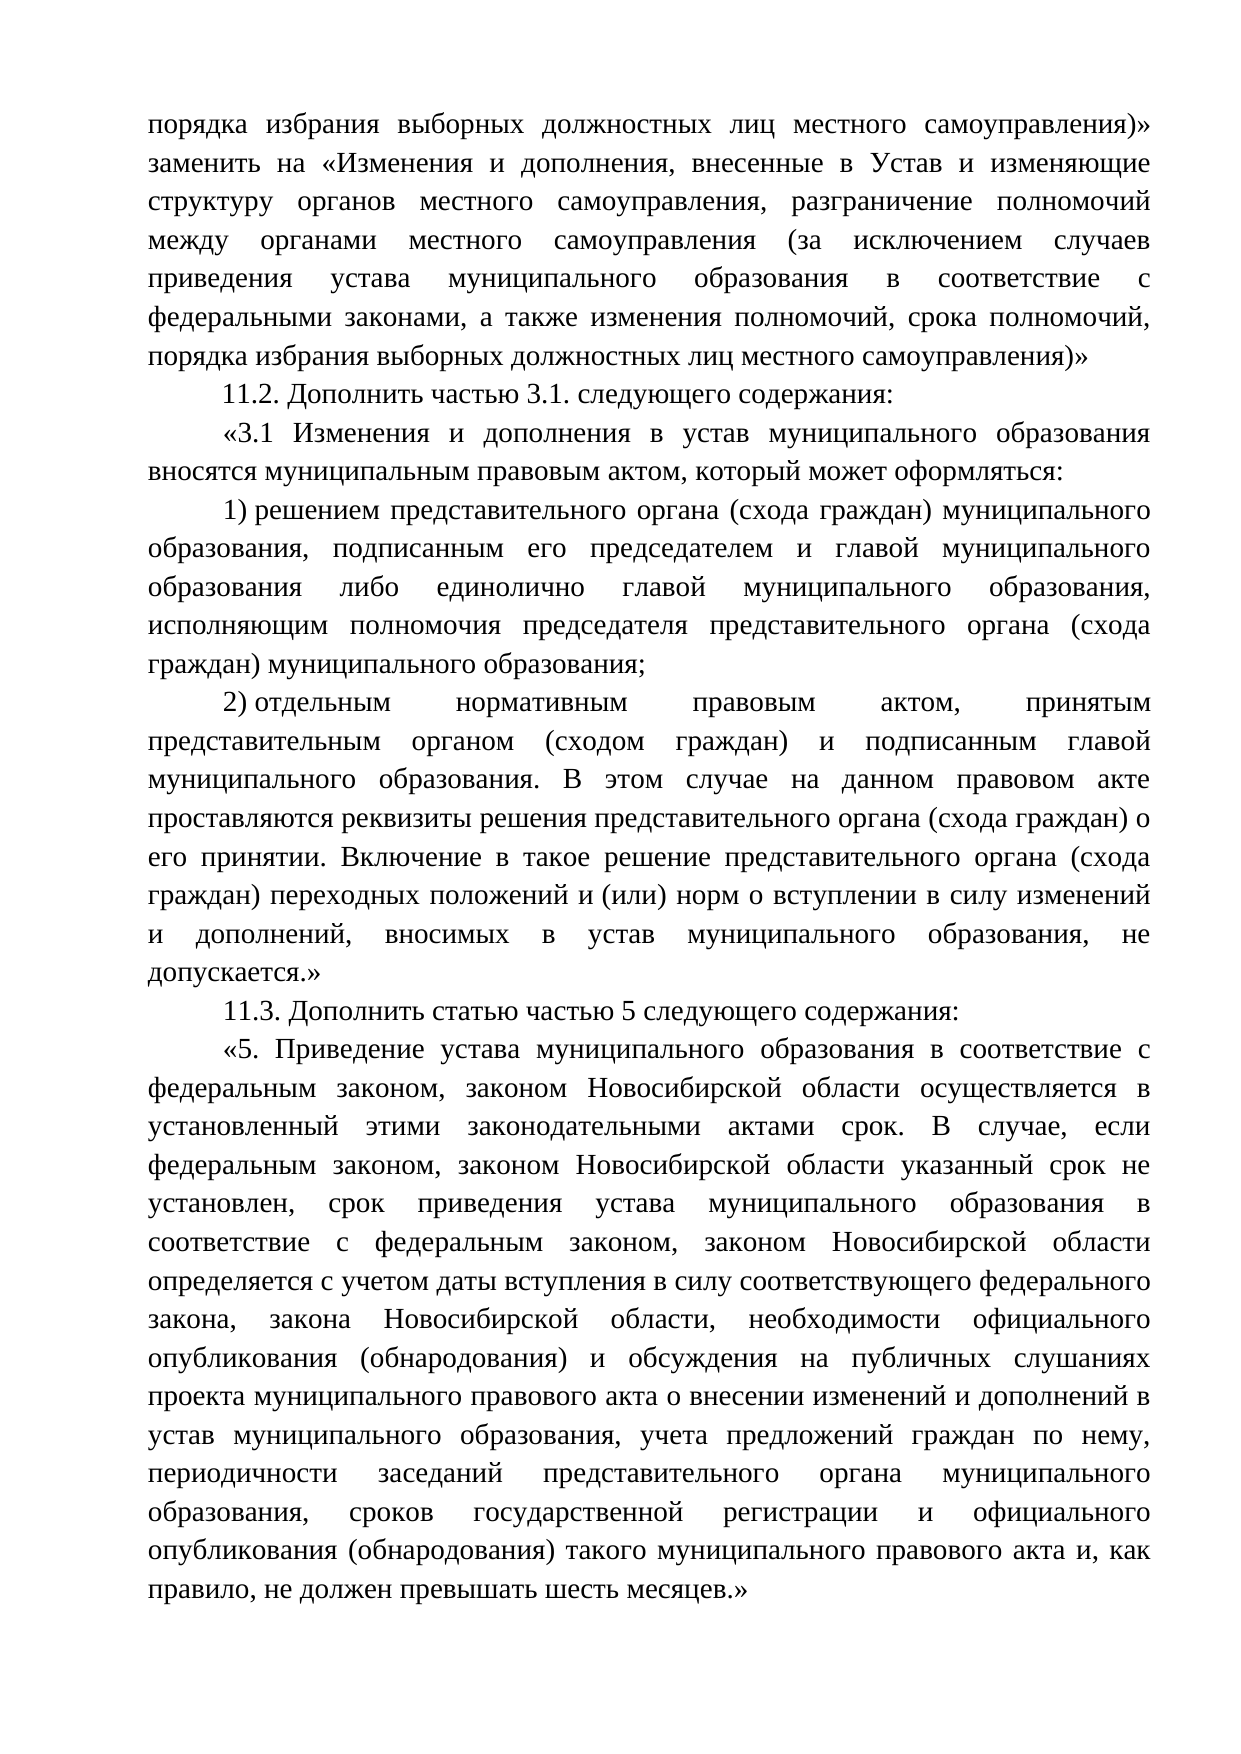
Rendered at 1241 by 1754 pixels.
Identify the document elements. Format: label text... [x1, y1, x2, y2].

text 1) решением представительного органа (схода граждан) муниципального образования, подписанным его председателем и главой муниципального образования либо единолично главой муниципального образования, исполняющим полномочия председателя представительного органа (схода граждан) муниципального образования; [148, 492, 1152, 679]
text «3.1 Изменения и дополнения в устав муниципального образования вносятся муниципальным правовым актом, который может оформляться: [148, 415, 1152, 487]
text «5. Приведение устава муниципального образования в соответствие с федеральным законом, законом Новосибирской области осуществляется в установленный этими законодательными актами срок. В случае, если федеральным законом, законом Новосибирской области указанный срок не установлен, срок приведения устава муниципального образования в соответствие с федеральным законом, законом Новосибирской области определяется с учетом даты вступления в силу соответствующего федерального закона, закона Новосибирской области, необходимости официального опубликования (обнародования) и обсуждения на публичных слушаниях проекта муниципального правового акта о внесении изменений и дополнений в устав муниципального образования, учета предложений граждан по нему, периодичности заседаний представительного органа муниципального образования, сроков государственной регистрации и официального опубликования (обнародования) такого муниципального правового акта и, как правило, не должен превышать шесть месяцев.» [148, 1031, 1152, 1604]
text 2) отдельным нормативным правовым актом, принятым представительным органом (сходом граждан) и подписанным главой муниципального образования. В этом случае на данном правовом акте проставляются реквизиты решения представительного органа (схода граждан) о его принятии. Включение в такое решение представительного органа (схода граждан) переходных положений и (или) норм о вступлении в силу изменений и дополнений, вносимых в устав муниципального образования, не допускается.» [148, 684, 1152, 988]
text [148, 106, 1152, 371]
text 11.3. Дополнить статью частью 5 следующего содержания: [148, 993, 1152, 1026]
text 11.2. Дополнить частью 3.1. следующего содержания: [148, 376, 1152, 410]
